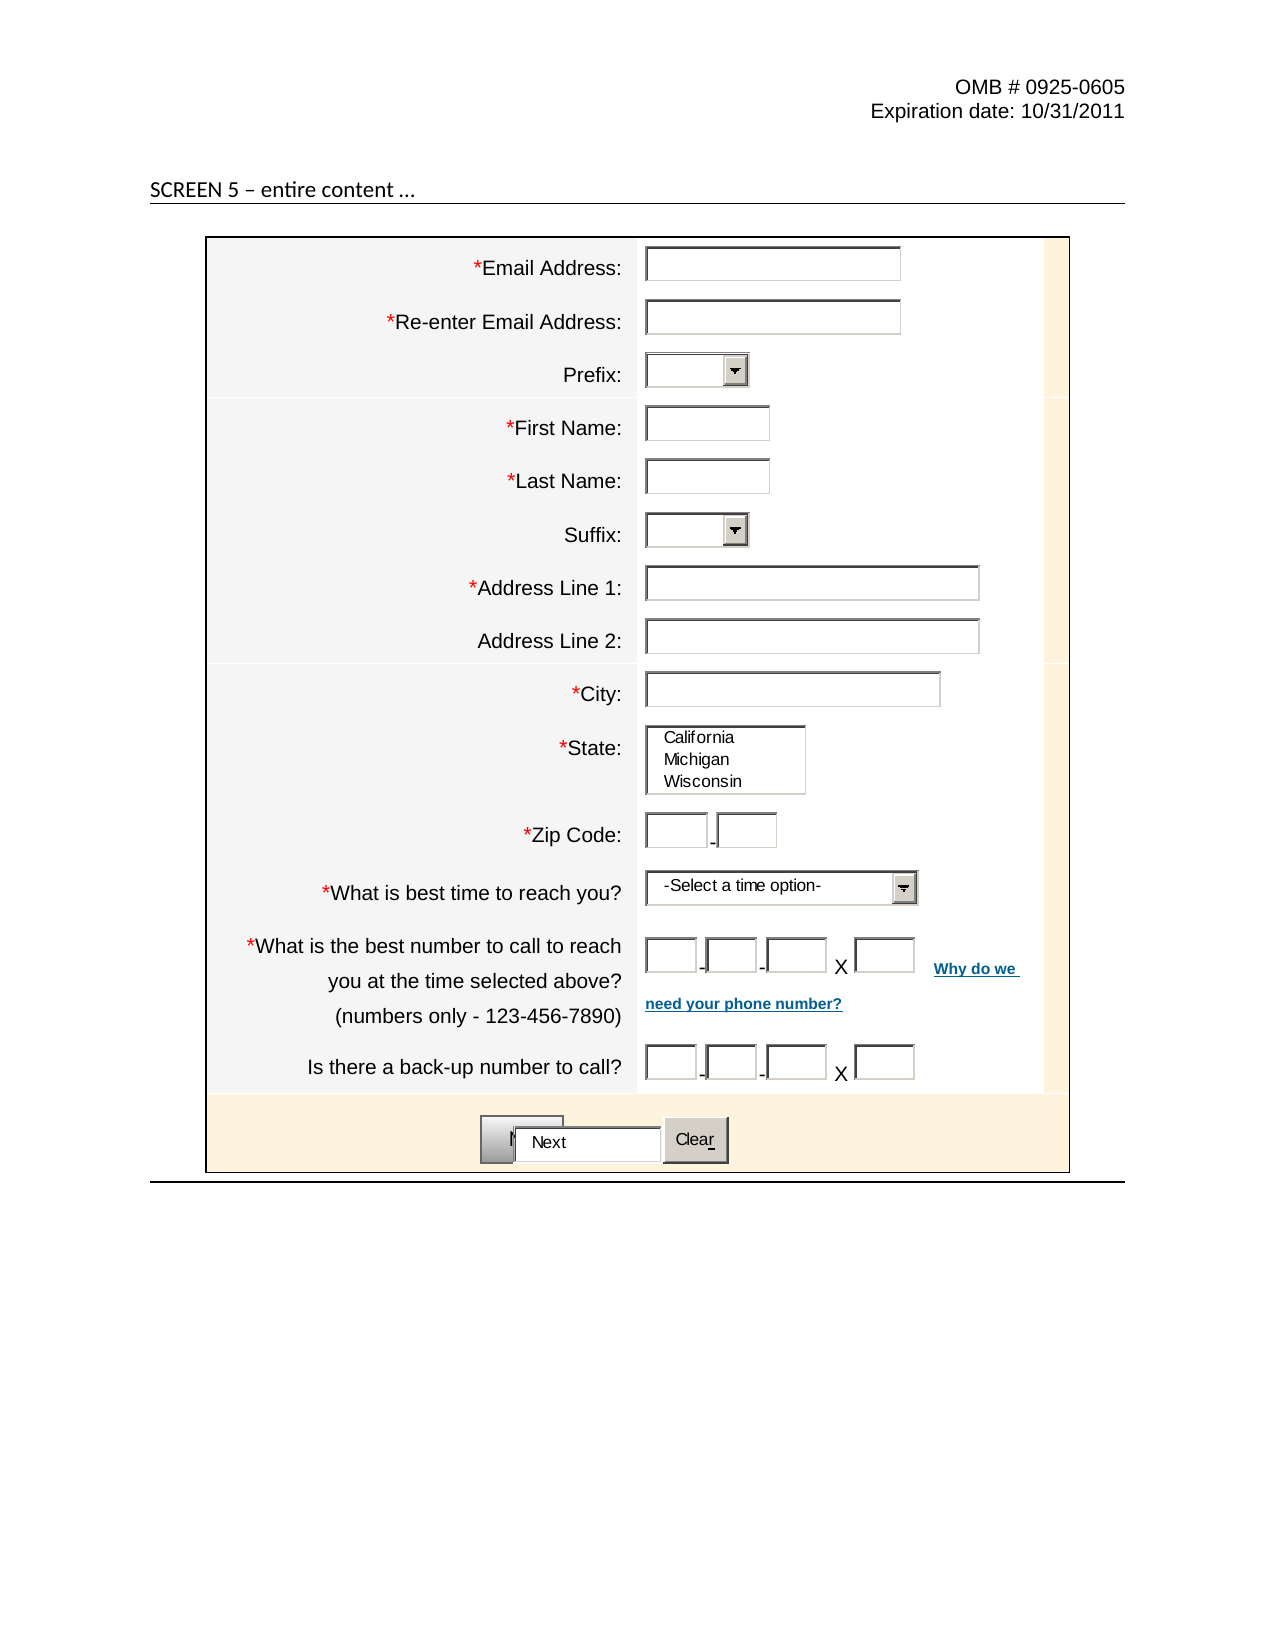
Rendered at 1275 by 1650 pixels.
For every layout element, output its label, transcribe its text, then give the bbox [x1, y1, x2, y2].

table_header [150, 228, 1125, 1181]
text SCREEN 5 – entire content … [150, 175, 1125, 203]
